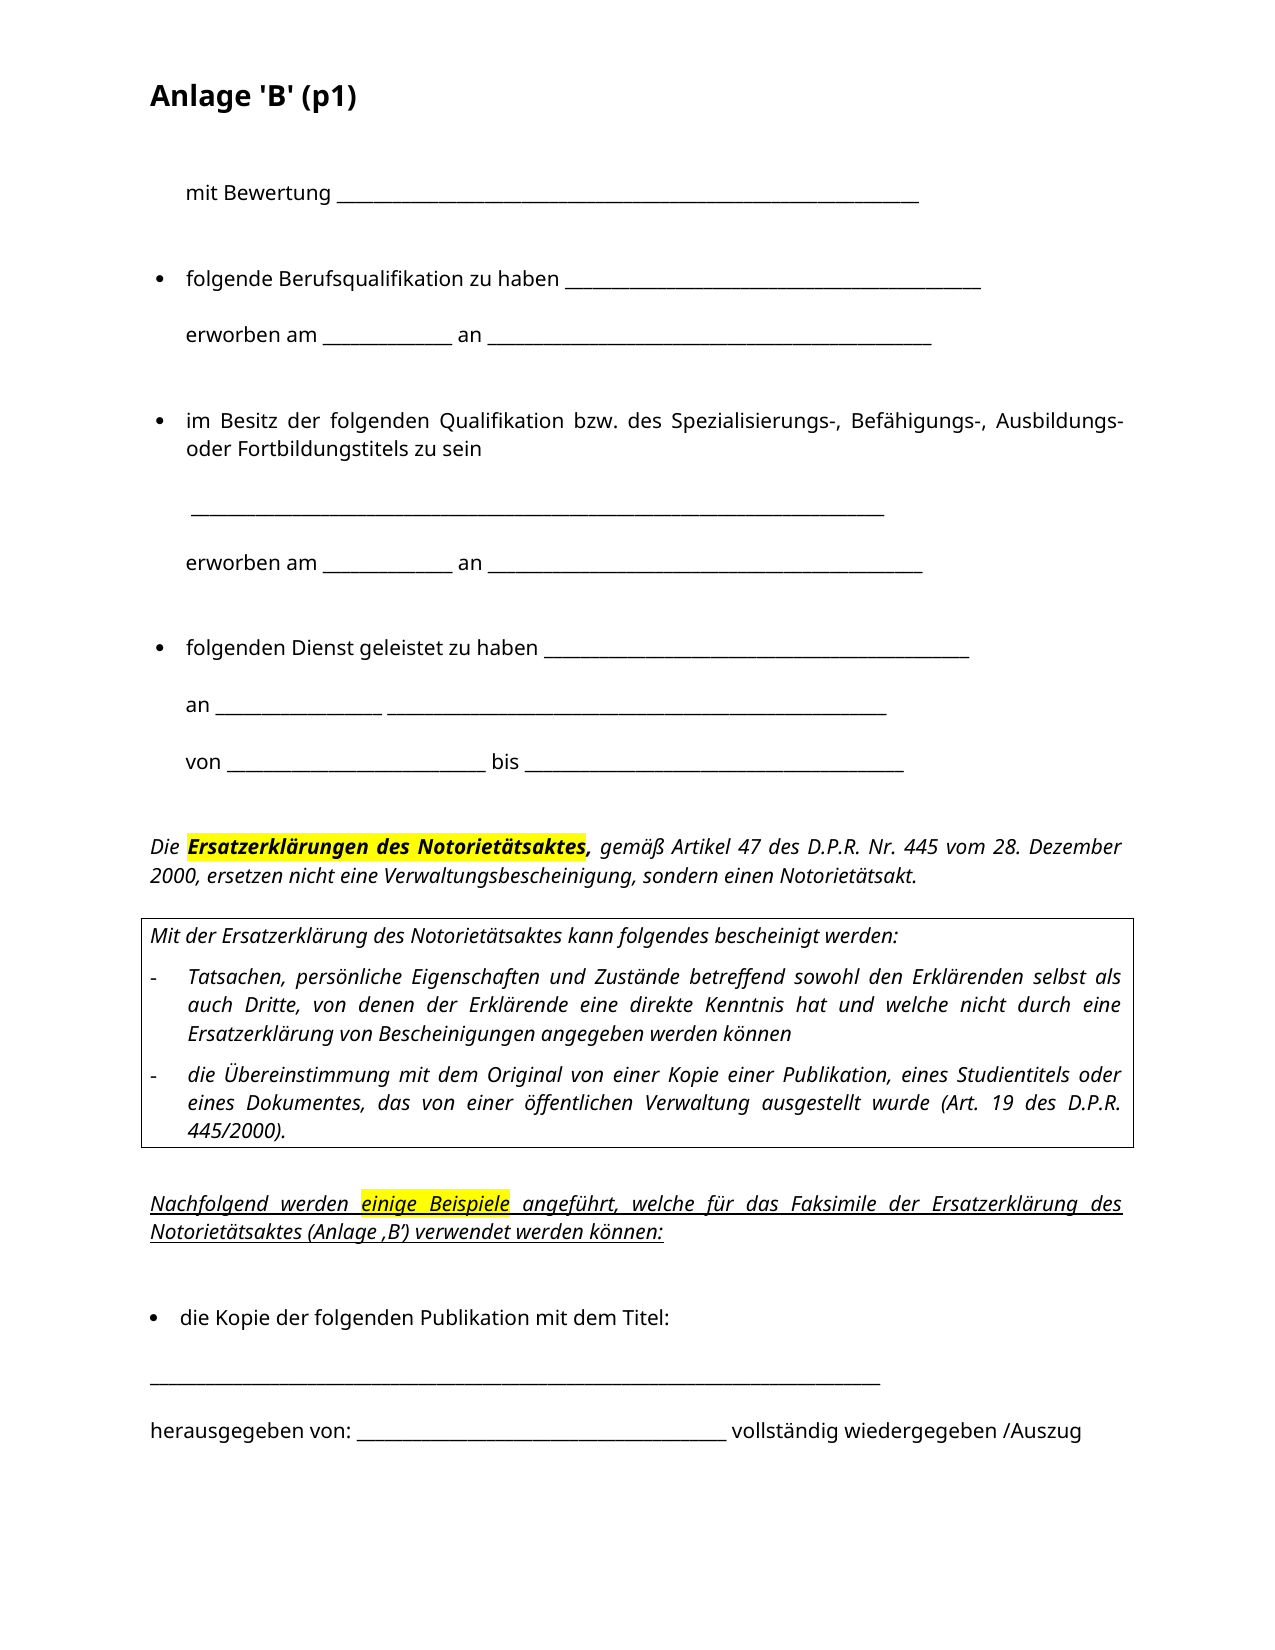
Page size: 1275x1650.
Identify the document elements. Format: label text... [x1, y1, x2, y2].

text Nachfolgend werden einige Beispiele angeführt, welche für das Faksimile der Ersatzerklärung des Notorietätsaktes (Anlage ‚B’) verwendet werden können: [150, 1189, 1125, 1246]
list folgende Berufsqualifikation zu haben _____________________________________________ [156, 264, 1125, 292]
list erworben am ______________ an _______________________________________________ [185, 520, 1125, 577]
text Die Ersatzerklärungen des Notorietätsaktes, gemäß Artikel 47 des D.P.R. Nr. 445 vom 28. Dezember 2000, ersetzen nicht eine Verwaltungsbescheinigung, sondern einen Notorietätsakt. [150, 832, 1125, 889]
text _______________________________________________________________________________ [150, 1360, 1125, 1388]
list folgenden Dienst geleistet zu haben ______________________________________________ [156, 633, 1125, 662]
list von ____________________________ bis _________________________________________ [185, 747, 1125, 776]
list ___________________________________________________________________________ [185, 463, 1125, 520]
list die Übereinstimmung mit dem Original von einer Kopie einer Publikation, eines Studientitels oder eines Dokumentes, das von einer öffentlichen Verwaltung ausgestellt wurde (Art. 19 des D.P.R. 445/2000). [142, 1057, 1133, 1147]
list Mit der Ersatzerklärung des Notorietätsaktes kann folgendes bescheinigt werden: [142, 919, 1133, 949]
list im Besitz der folgenden Qualifikation bzw. des Spezialisierungs-, Befähigungs-, Ausbildungs- oder Fortbildungstitels zu sein [156, 406, 1125, 463]
list an __________________ ______________________________________________________ [185, 662, 1125, 719]
list die Kopie der folgenden Publikation mit dem Titel: [150, 1303, 1125, 1331]
list Tatsachen, persönliche Eigenschaften und Zustände betreffend sowohl den Erklärenden selbst als auch Dritte, von denen der Erklärende eine direkte Kenntnis hat und welche nicht durch eine Ersatzerklärung von Bescheinigungen angegeben werden können [142, 959, 1133, 1047]
text herausgegeben von: ________________________________________ vollständig wiedergegeben /Auszug [150, 1417, 1125, 1445]
list mit Bewertung _______________________________________________________________ [185, 178, 1125, 207]
list erworben am ______________ an ________________________________________________ [185, 321, 1125, 349]
